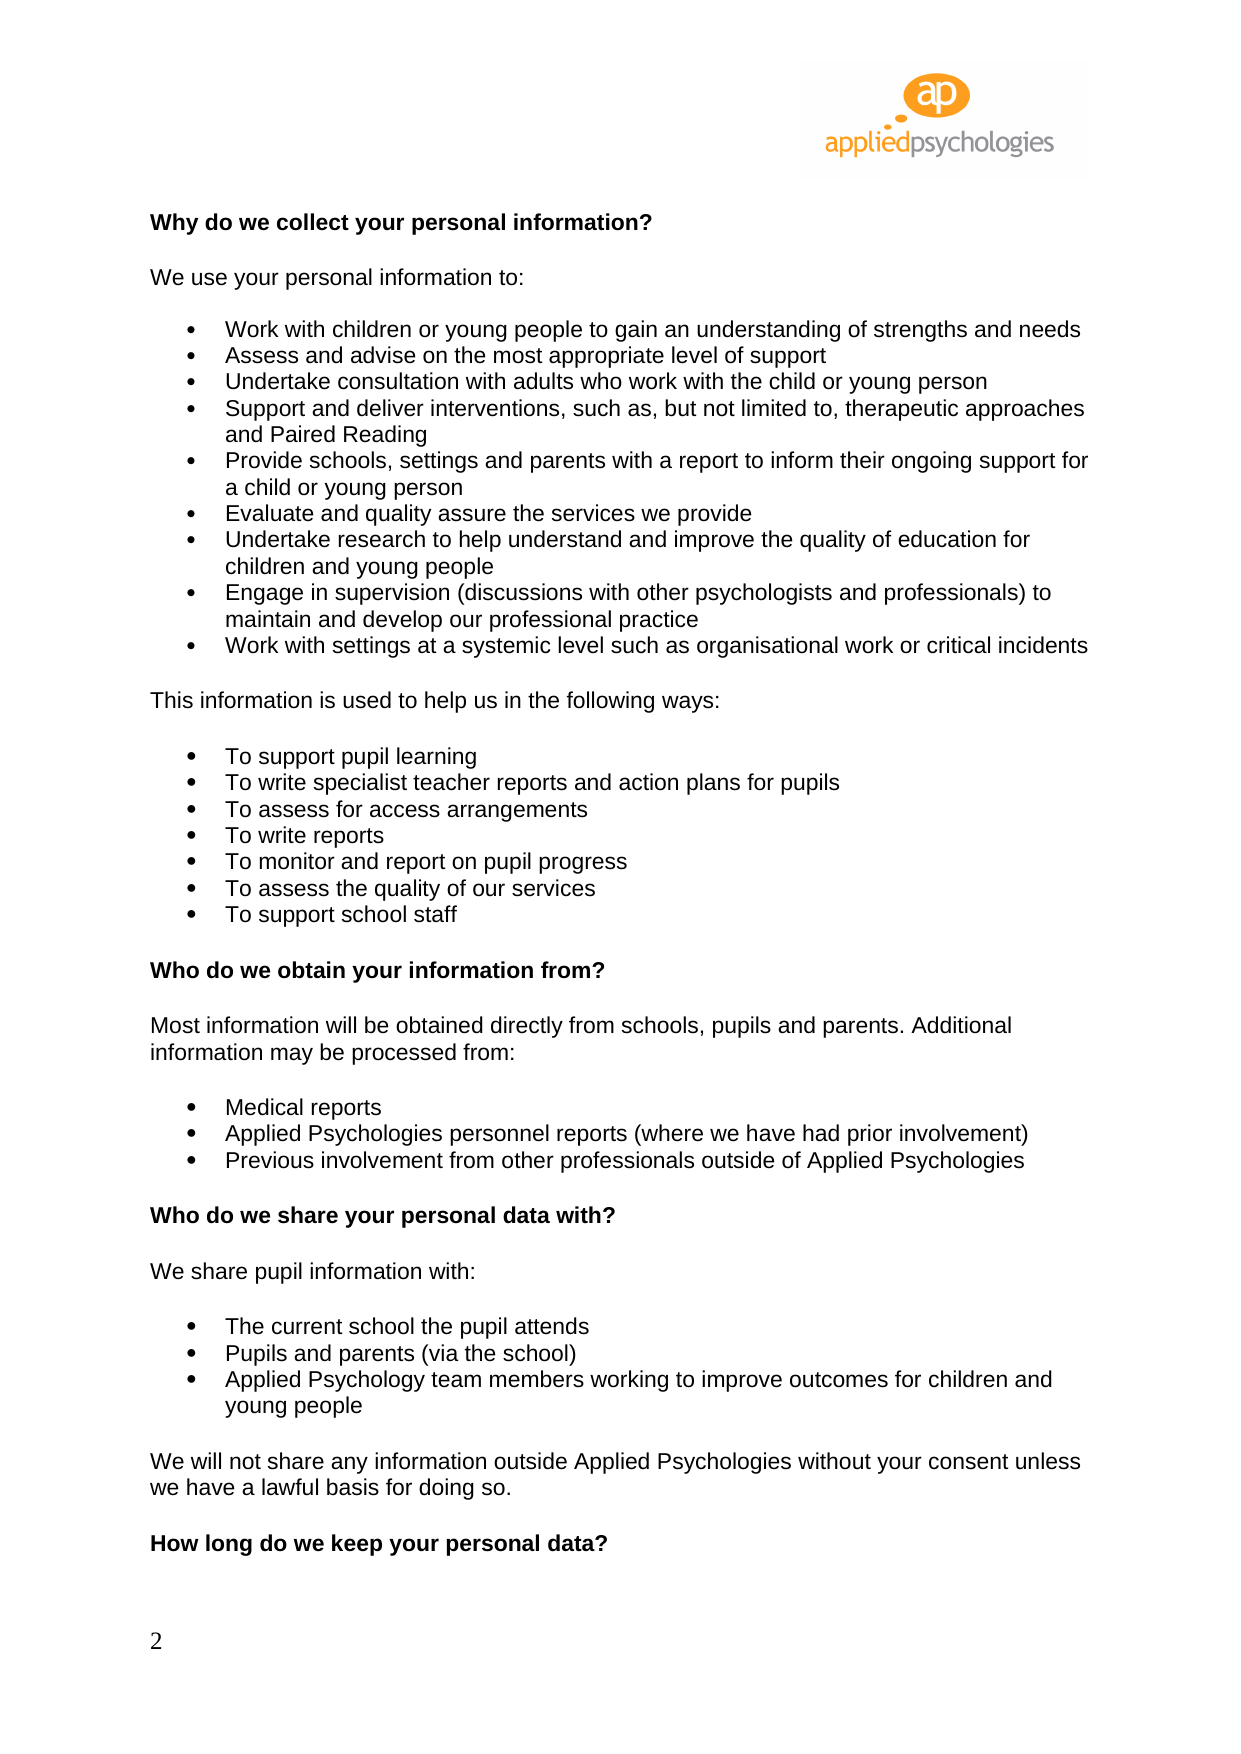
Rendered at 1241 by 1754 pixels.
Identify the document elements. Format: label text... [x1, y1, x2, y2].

list To assess for access arrangements [187, 796, 1090, 822]
list Medical reports [187, 1094, 1090, 1120]
list Support and deliver interventions, such as, but not limited to, therapeutic approaches and Paired Reading [187, 395, 1090, 447]
list Applied Psychology team members working to improve outcomes for children and young people [187, 1366, 1090, 1419]
list To write specialist teacher reports and action plans for pupils [187, 769, 1090, 796]
list To monitor and report on pupil progress [187, 848, 1090, 875]
text How long do we keep your personal data? [150, 1530, 1090, 1556]
text We use your personal information to: [150, 264, 1090, 291]
list Work with children or young people to gain an understanding of strengths and needs [187, 316, 1090, 342]
list The current school the pupil attends [187, 1313, 1090, 1339]
list Previous involvement from other professionals outside of Applied Psychologies [187, 1147, 1090, 1173]
text We share pupil information with: [150, 1258, 1090, 1284]
list To write reports [187, 822, 1090, 848]
list To support pupil learning [187, 743, 1090, 769]
list Evaluate and quality assure the services we provide [187, 500, 1090, 526]
list To support school staff [187, 901, 1090, 927]
text Why do we collect your personal information? [150, 209, 1090, 235]
picture [797, 60, 1091, 180]
list Applied Psychologies personnel reports (where we have had prior involvement) [187, 1120, 1090, 1147]
text Most information will be obtained directly from schools, pupils and parents. Additional information may be processed from: [150, 1012, 1090, 1065]
list Work with settings at a systemic level such as organisational work or critical incidents [187, 632, 1090, 658]
list Assess and advise on the most appropriate level of support [187, 342, 1090, 368]
list Pupils and parents (via the school) [187, 1339, 1090, 1366]
list Undertake consultation with adults who work with the child or young person [187, 368, 1090, 395]
list Provide schools, settings and parents with a report to inform their ongoing support for a child or young person [187, 447, 1090, 500]
list To assess the quality of our services [187, 875, 1090, 901]
text Who do we obtain your information from? [150, 957, 1090, 983]
list Engage in supervision (discussions with other psychologists and professionals) to maintain and develop our professional practice [187, 579, 1090, 632]
list Undertake research to help understand and improve the quality of education for children and young people [187, 526, 1090, 579]
text We will not share any information outside Applied Psychologies without your consent unless we have a lawful basis for doing so. [150, 1448, 1090, 1501]
text Who do we share your personal data with? [150, 1202, 1090, 1228]
text This information is used to help us in the following ways: [150, 687, 1090, 714]
